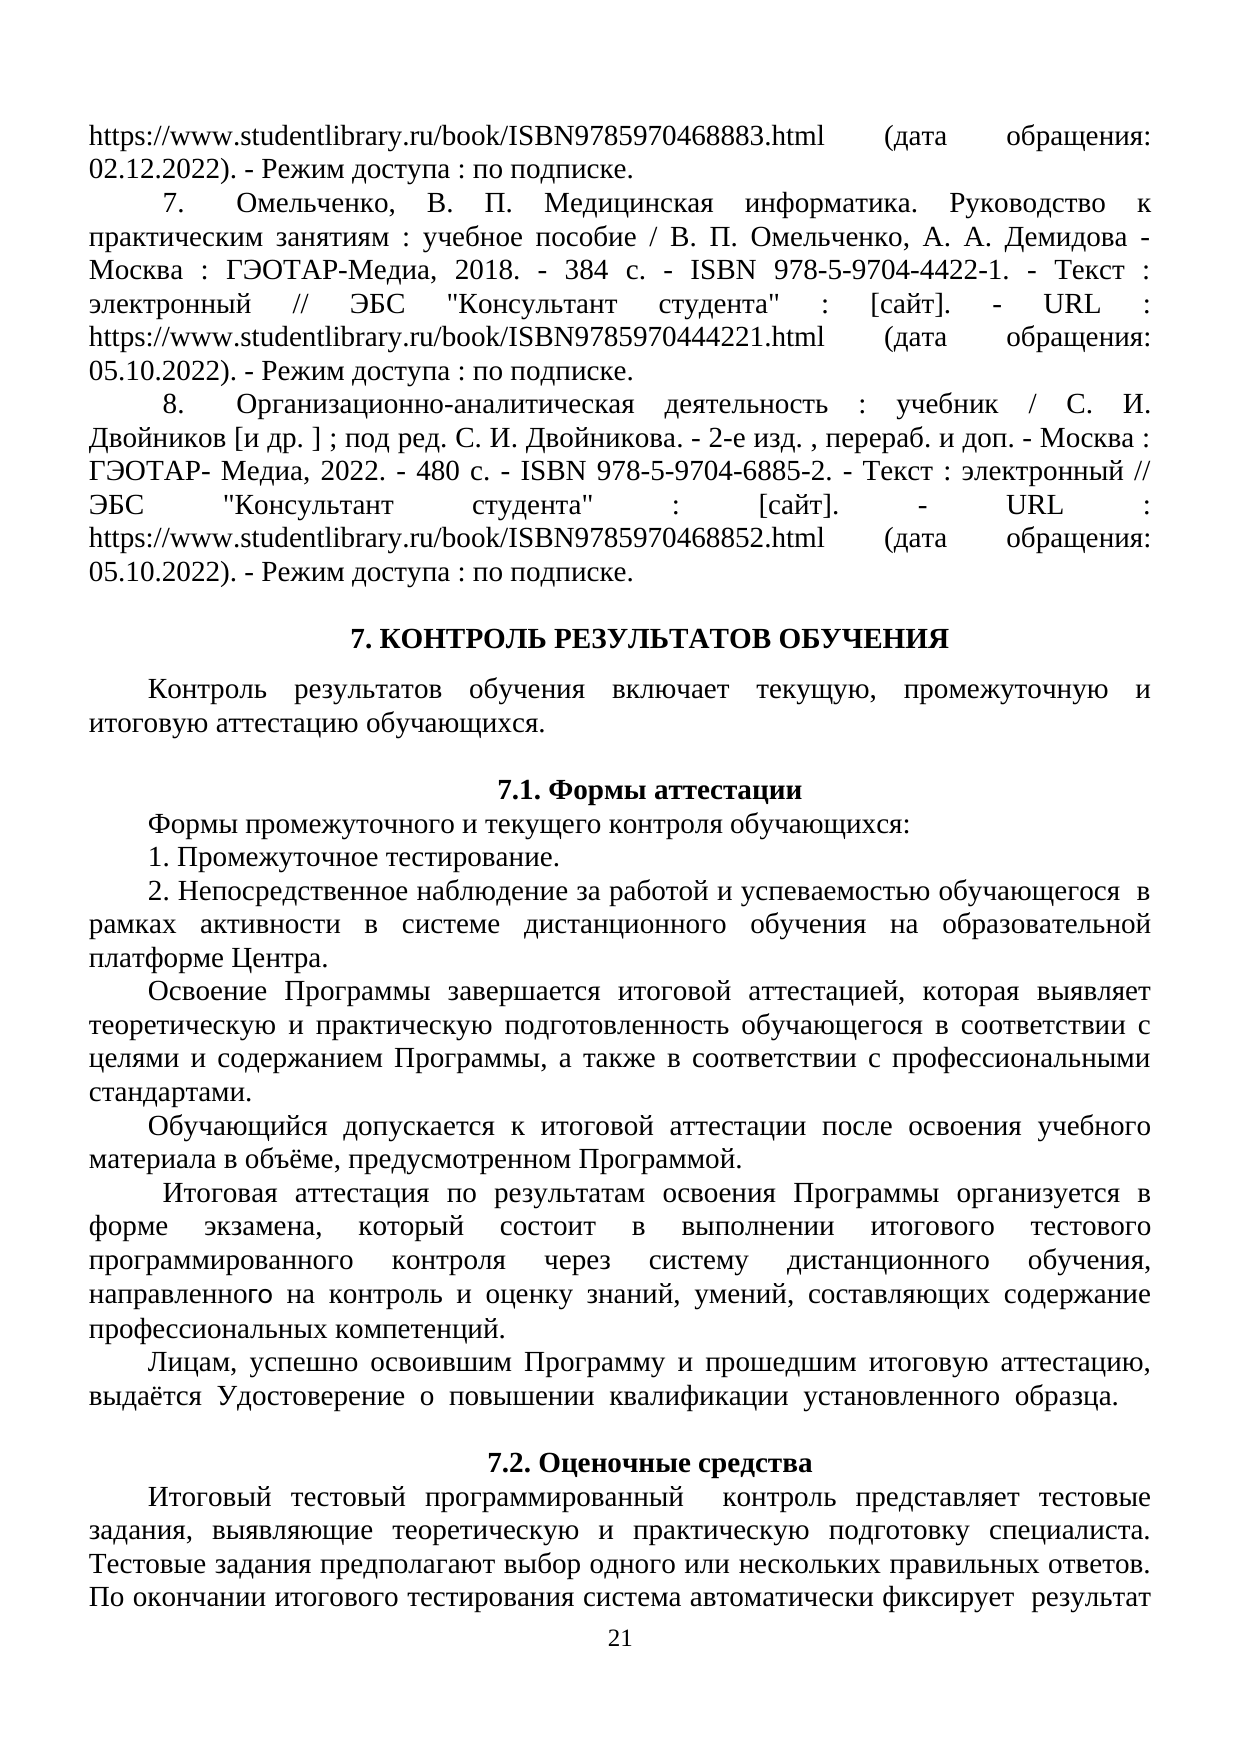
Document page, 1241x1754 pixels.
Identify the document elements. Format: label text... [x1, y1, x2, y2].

text Освоение Программы завершается итоговой аттестацией, которая выявляет теоретическую и практическую подготовленность обучающегося в соответствии с целями и содержанием Программы, а также в соответствии с профессиональными стандартами. [89, 973, 1152, 1108]
text Контроль результатов обучения включает текущую, промежуточную и итоговую аттестацию обучающихся. [89, 672, 1152, 739]
list Организационно-аналитическая деятельность : учебник / С. И. Двойников [и др. ] ; под ред. С. И. Двойникова. - 2-е изд. , перераб. и доп. - Москва : ГЭОТАР- Медиа, 2022. - 480 с. - ISBN 978-5-9704-6885-2. - Текст : электронный // ЭБС "Консультант студента" : [сайт]. - URL : https://www.studentlibrary.ru/book/ISBN9785970468852.html (дата обращения: 05.10.2022). - Режим доступа : по подписке. [89, 386, 1152, 588]
text Лицам, успешно освоившим Программу и прошедшим итоговую аттестацию, выдаётся Удостоверение о повышении квалификации установленного образца. [89, 1344, 1152, 1412]
text 7.2. Оценочные средства [89, 1445, 1152, 1479]
text 1. Промежуточное тестирование. [89, 839, 1152, 873]
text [89, 1479, 1152, 1613]
text 2. Непосредственное наблюдение за работой и успеваемостью обучающегося в рамках активности в системе дистанционного обучения на образовательной платформе Центра. [89, 873, 1152, 973]
text 7.1. Формы аттестации [89, 772, 1152, 806]
list Омельченко, В. П. Медицинская информатика. Руководство к практическим занятиям : учебное пособие / В. П. Омельченко, А. А. Демидова - Москва : ГЭОТАР-Медиа, 2018. - 384 с. - ISBN 978-5-9704-4422-1. - Текст : электронный // ЭБС "Консультант студента" : [сайт]. - URL : https://www.studentlibrary.ru/book/ISBN9785970444221.html (дата обращения: 05.10.2022). - Режим доступа : по подписке. [89, 185, 1152, 386]
text 7. контролЬ результатов обучения [89, 621, 1152, 655]
text Обучающийся допускается к итоговой аттестации после освоения учебного материала в объёме, предусмотренном Программой. [89, 1108, 1152, 1175]
text Итоговая аттестация по результатам освоения Программы организуется в форме экзамена, который состоит в выполнении итогового тестового программированного контроля через систему дистанционного обучения, направленного на контроль и оценку знаний, умений, составляющих содержание профессиональных компетенций. [89, 1175, 1152, 1344]
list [89, 118, 1152, 185]
text Формы промежуточного и текущего контроля обучающихся: [89, 806, 1152, 839]
